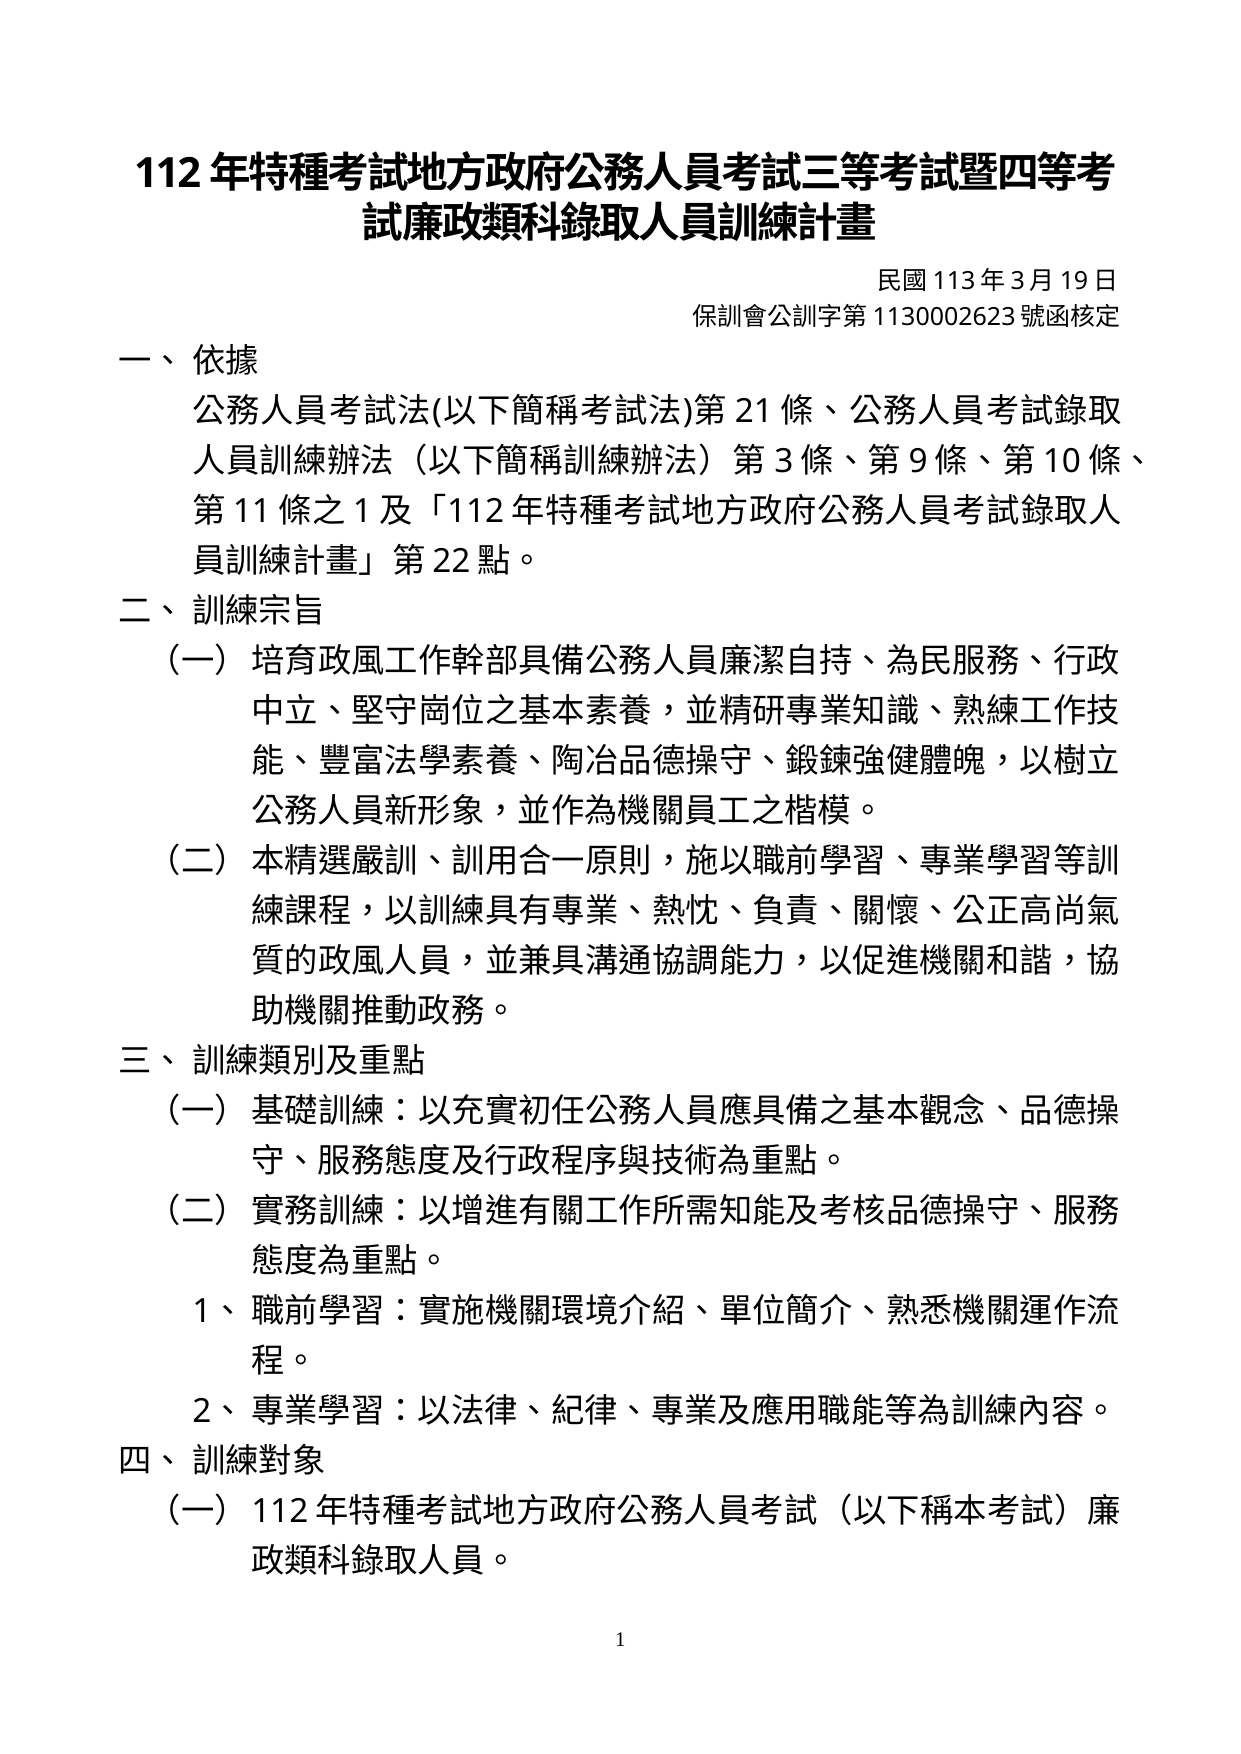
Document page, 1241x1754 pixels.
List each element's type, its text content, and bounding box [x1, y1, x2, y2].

list 專業學習：以法律、紀律、專業及應用職能等為訓練內容。 [192, 1383, 1122, 1433]
list 本精選嚴訓、訓用合一原則，施以職前學習、專業學習等訓練課程，以訓練具有專業、熱忱、負責、關懷、公正高尚氣質的政風人員，並兼具溝通協調能力，以促進機關和諧，協助機關推動政務。 [148, 833, 1122, 1033]
text 保訓會公訓字第1130002623號函核定 [118, 296, 1120, 333]
text 112年特種考試地方政府公務人員考試三等考試暨四等考試廉政類科錄取人員訓練計畫 [118, 148, 1122, 248]
list 112年特種考試地方政府公務人員考試（以下稱本考試）廉政類科錄取人員。 [148, 1483, 1122, 1583]
text 公務人員考試法(以下簡稱考試法)第21條、公務人員考試錄取人員訓練辦法（以下簡稱訓練辦法）第3條、第9條、第10條、第11條之1及「112年特種考試地方政府公務人員考試錄取人員訓練計畫」第22點。 [192, 383, 1122, 583]
list 訓練對象 [118, 1433, 1122, 1483]
list 依據 [118, 333, 1122, 383]
list 訓練類別及重點 [118, 1033, 1122, 1083]
text 民國113年3月19日 [118, 260, 1118, 296]
list 實務訓練：以增進有關工作所需知能及考核品德操守、服務態度為重點。 [148, 1183, 1122, 1283]
list 職前學習：實施機關環境介紹、單位簡介、熟悉機關運作流程。 [192, 1283, 1122, 1383]
list 基礎訓練：以充實初任公務人員應具備之基本觀念、品德操守、服務態度及行政程序與技術為重點。 [148, 1083, 1122, 1183]
list 訓練宗旨 [118, 583, 1122, 633]
list 培育政風工作幹部具備公務人員廉潔自持、為民服務、行政中立、堅守崗位之基本素養，並精研專業知識、熟練工作技能、豐富法學素養、陶冶品德操守、鍛鍊強健體魄，以樹立公務人員新形象，並作為機關員工之楷模。 [148, 633, 1122, 833]
